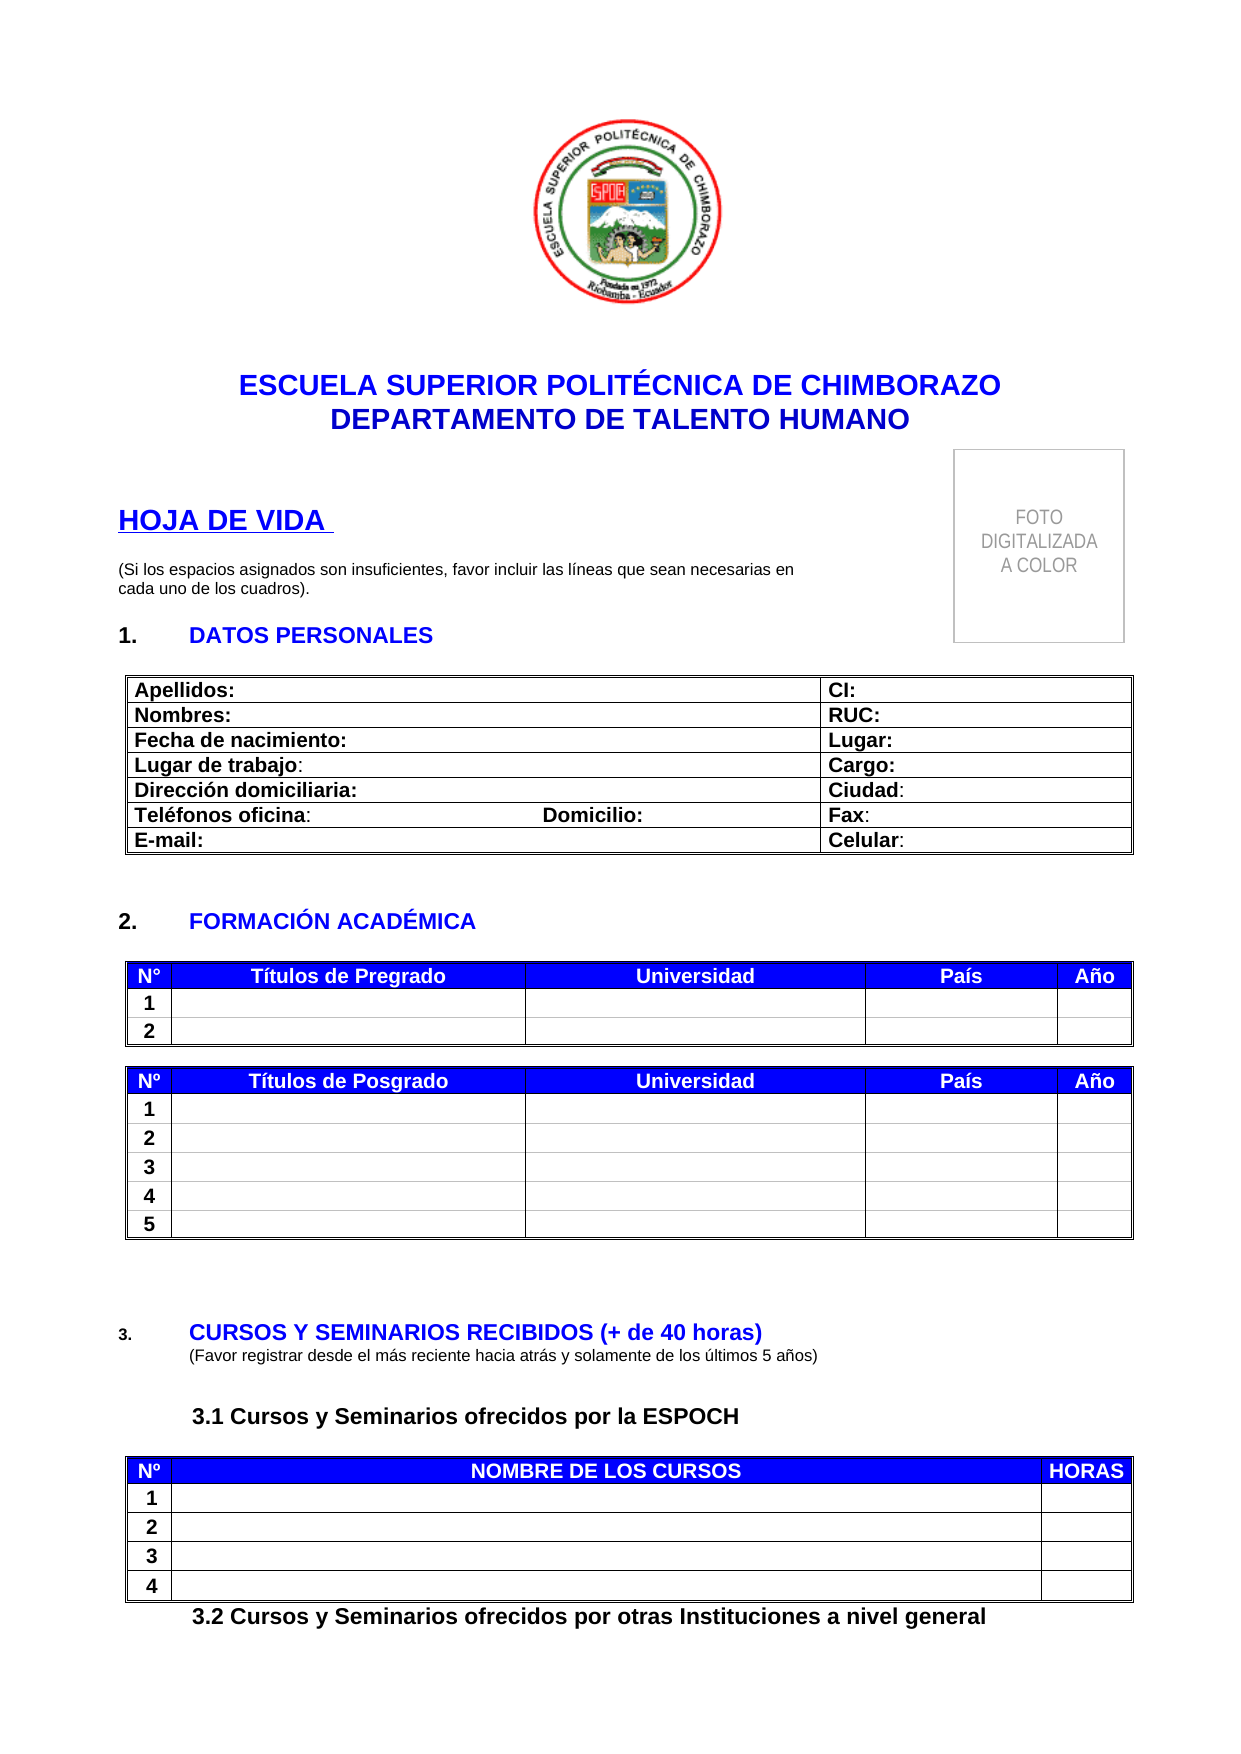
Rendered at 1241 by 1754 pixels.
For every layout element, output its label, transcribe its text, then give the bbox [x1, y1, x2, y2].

table_cell Celular: [821, 828, 1131, 852]
text 3.1 Cursos y Seminarios ofrecidos por la ESPOCH [118, 1403, 1122, 1429]
table_cell [866, 1094, 1057, 1122]
table_cell Fecha de nacimiento: [128, 728, 820, 752]
table_cell [1058, 989, 1131, 1017]
table_cell [172, 1124, 525, 1152]
subtitle DATOS PERSONALES [118, 622, 1122, 649]
table_header [118, 118, 1137, 368]
table_cell Teléfonos oficina: Domicilio: [128, 803, 820, 827]
table_cell [866, 1153, 1057, 1181]
table_cell [172, 1182, 525, 1210]
table_cell [526, 1124, 865, 1152]
table_header HORAS [1042, 1459, 1131, 1483]
picture [531, 118, 724, 306]
table_cell Lugar: [821, 728, 1131, 752]
table_header Títulos de Pregrado [172, 964, 525, 988]
table_cell Nombres: [128, 703, 820, 727]
table_cell [172, 1513, 1041, 1541]
table_header Universidad [526, 964, 865, 988]
table_cell [172, 1542, 1041, 1570]
subtitle ESCUELA SUPERIOR POLITÉCNICA DE CHIMBORAZO [118, 368, 1122, 402]
table_cell [1058, 1211, 1131, 1237]
table_cell 2 [128, 1124, 171, 1152]
table_cell [866, 1124, 1057, 1152]
text cada uno de los cuadros). [118, 579, 953, 598]
table_header Nº [128, 1069, 171, 1093]
subtitle FORMACIÓN ACADÉMICA [118, 908, 1122, 934]
table_cell 2 [128, 1018, 171, 1044]
table_cell [526, 1211, 865, 1237]
table_cell [866, 1182, 1057, 1210]
table_cell 3 [128, 1542, 171, 1570]
table_cell Ciudad: [821, 778, 1131, 802]
table_header País [866, 1069, 1057, 1093]
table_header Nº [128, 1459, 171, 1483]
table_cell [526, 989, 865, 1017]
table_cell [866, 989, 1057, 1017]
table_cell [866, 1211, 1057, 1237]
table_cell 1 [128, 989, 171, 1017]
table_cell Dirección domiciliaria: [128, 778, 820, 802]
table_cell [172, 1211, 525, 1237]
table_cell Fax: [821, 803, 1131, 827]
table_cell [1042, 1571, 1131, 1599]
table_cell [172, 1018, 525, 1044]
table_cell [1058, 1182, 1131, 1210]
table_cell [1058, 1124, 1131, 1152]
table_cell [172, 1153, 525, 1181]
table_header Año [1058, 1069, 1131, 1093]
text DEPARTAMENTO DE TALENTO HUMANO [118, 402, 1122, 435]
table_cell [172, 1094, 525, 1122]
table_cell [526, 1153, 865, 1181]
table_cell [172, 1484, 1041, 1512]
table_cell [526, 1094, 865, 1122]
table_cell [1058, 1094, 1131, 1122]
table_header N° [128, 964, 171, 988]
table_cell [1042, 1513, 1131, 1541]
text (Favor registrar desde el más reciente hacia atrás y solamente de los últimos 5 años) [118, 1346, 1122, 1365]
table_header País [866, 964, 1057, 988]
table_cell 1 [128, 1484, 171, 1512]
table_cell RUC: [821, 703, 1131, 727]
table_header Apellidos: [128, 678, 820, 702]
table_header CI: [821, 678, 1131, 702]
table_cell [172, 989, 525, 1017]
table_cell 2 [128, 1513, 171, 1541]
table_cell Cargo: [821, 753, 1131, 777]
table_cell Lugar de trabajo: [128, 753, 820, 777]
subtitle HOJA DE VIDA [118, 502, 953, 536]
table_cell 3 [128, 1153, 171, 1181]
table_header Universidad [526, 1069, 865, 1093]
table_cell [1042, 1542, 1131, 1570]
table_cell E-mail: [128, 828, 820, 852]
table_cell 4 [128, 1182, 171, 1210]
table_cell 4 [128, 1571, 171, 1599]
text 3.2 Cursos y Seminarios ofrecidos por otras Instituciones a nivel general [118, 1603, 1122, 1629]
table_header Títulos de Posgrado [172, 1069, 525, 1093]
text (Si los espacios asignados son insuficientes, favor incluir las líneas que sean necesarias en [118, 560, 953, 579]
table_cell [866, 1018, 1057, 1044]
table_cell [1058, 1018, 1131, 1044]
table_cell [172, 1571, 1041, 1599]
table_header NOMBRE DE LOS CURSOS [172, 1459, 1041, 1483]
table_cell [526, 1018, 865, 1044]
table_cell [1042, 1484, 1131, 1512]
subtitle CURSOS Y SEMINARIOS RECIBIDOS (+ de 40 horas) [118, 1319, 1122, 1346]
table_cell 1 [128, 1094, 171, 1122]
table_cell [526, 1182, 865, 1210]
table_cell [1058, 1153, 1131, 1181]
table_cell 5 [128, 1211, 171, 1237]
table_header Año [1058, 964, 1131, 988]
